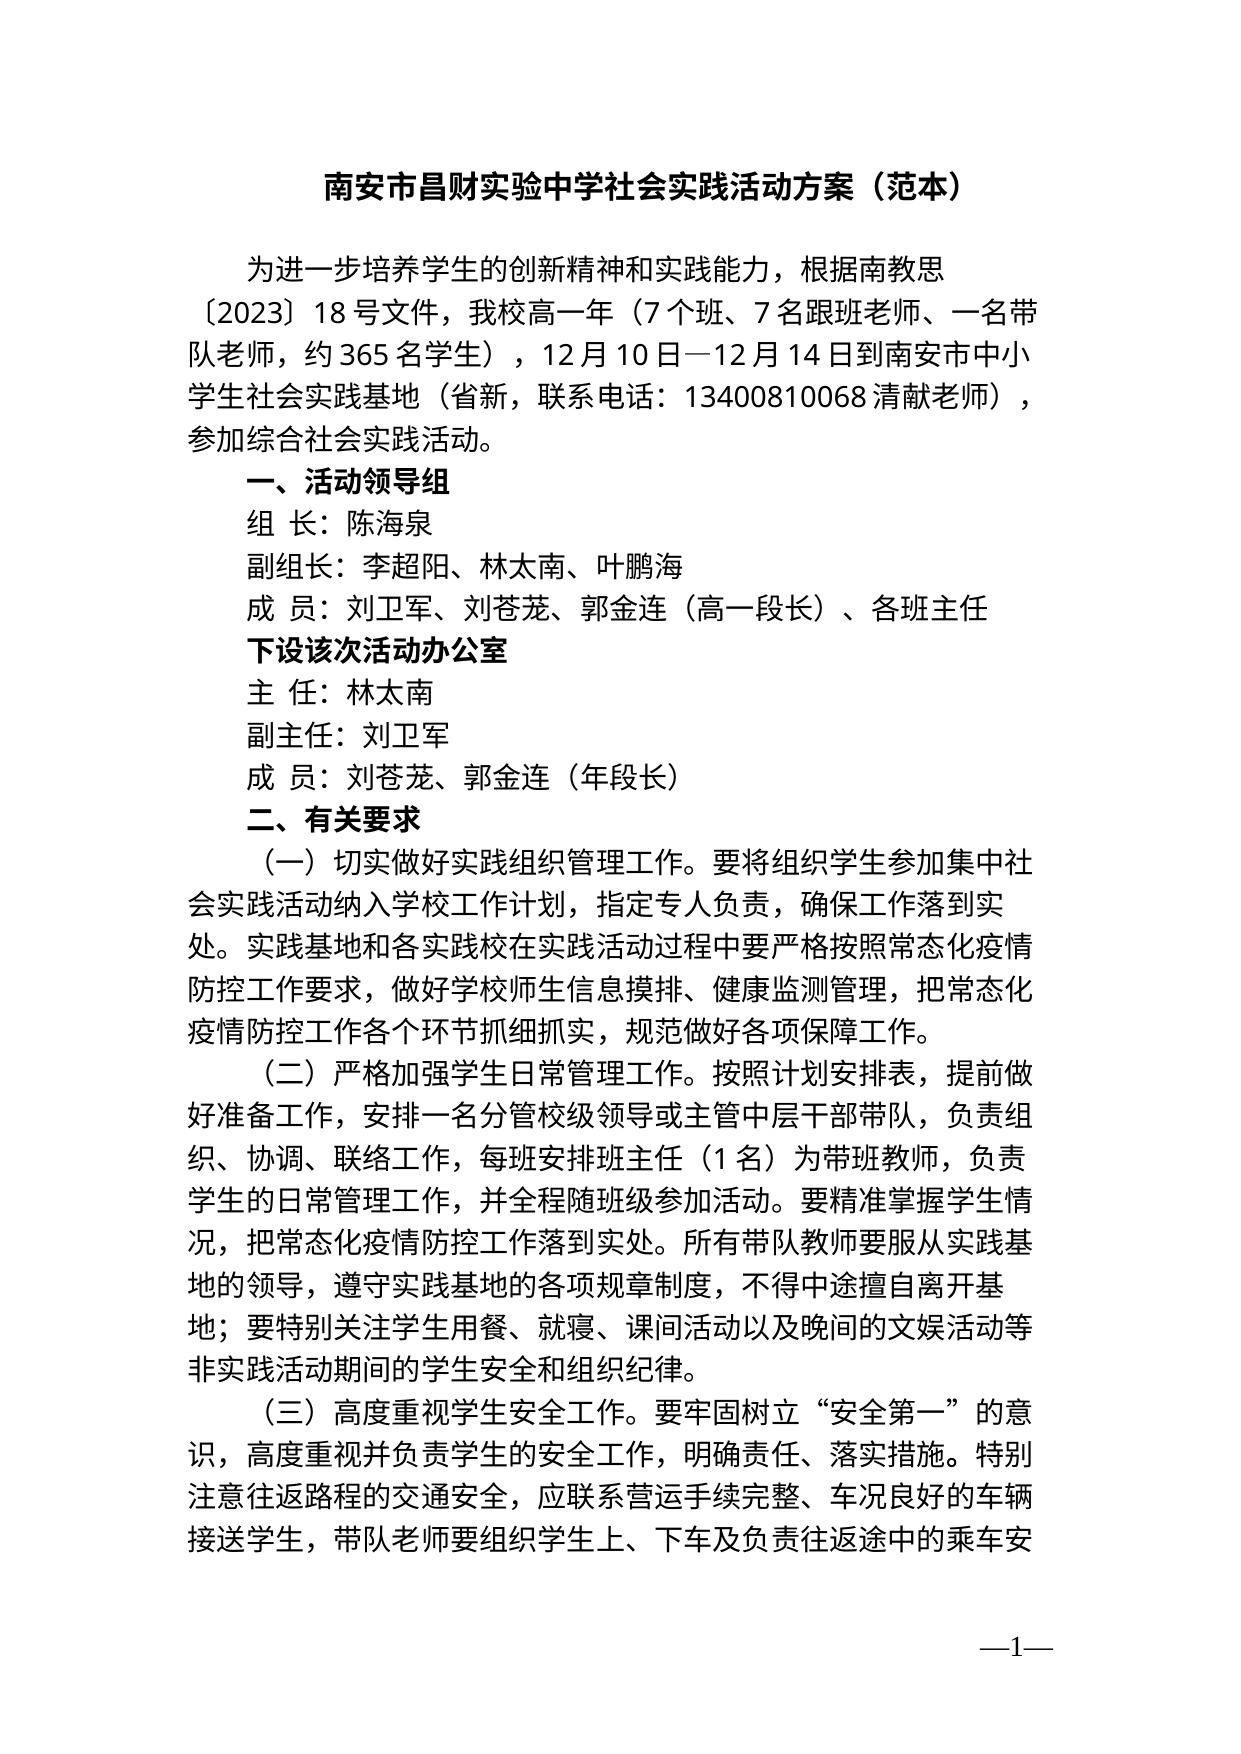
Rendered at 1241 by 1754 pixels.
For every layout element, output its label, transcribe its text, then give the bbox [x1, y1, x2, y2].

text 成 员：刘苍茏、郭金连（年段长） [187, 755, 1053, 797]
text （二）严格加强学生日常管理工作。按照计划安排表，提前做好准备工作，安排一名分管校级领导或主管中层干部带队，负责组织、协调、联络工作，每班安排班主任（1名）为带班教师，负责学生的日常管理工作，并全程随班级参加活动。要精准掌握学生情况，把常态化疫情防控工作落到实处。所有带队教师要服从实践基地的领导，遵守实践基地的各项规章制度，不得中途擅自离开基地；要特别关注学生用餐、就寝、课间活动以及晚间的文娱活动等非实践活动期间的学生安全和组织纪律。 [187, 1051, 1053, 1389]
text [187, 1389, 1053, 1558]
text 为进一步培养学生的创新精神和实践能力，根据南教思〔2023〕18号文件，我校高一年（7个班、7名跟班老师、一名带队老师，约365名学生），12月10日—12月14日到南安市中小学生社会实践基地（省新，联系电话：13400810068清献老师），参加综合社会实践活动。 [187, 247, 1053, 459]
text 下设该次活动办公室 [187, 628, 1053, 670]
text 副组长：李超阳、林太南、叶鹏海 [187, 543, 1053, 586]
text 一、活动领导组 [187, 459, 1053, 501]
text 成 员：刘卫军、刘苍茏、郭金连（高一段长）、各班主任 [187, 586, 1053, 628]
text （一）切实做好实践组织管理工作。要将组织学生参加集中社会实践活动纳入学校工作计划，指定专人负责，确保工作落到实处。实践基地和各实践校在实践活动过程中要严格按照常态化疫情防控工作要求，做好学校师生信息摸排、健康监测管理，把常态化疫情防控工作各个环节抓细抓实，规范做好各项保障工作。 [187, 839, 1053, 1051]
text 组 长：陈海泉 [187, 501, 1053, 543]
text 二、有关要求 [187, 797, 1053, 839]
text 主 任：林太南 [187, 670, 1053, 712]
text 副主任：刘卫军 [187, 712, 1053, 755]
text 南安市昌财实验中学社会实践活动方案（范本） [187, 162, 1053, 207]
